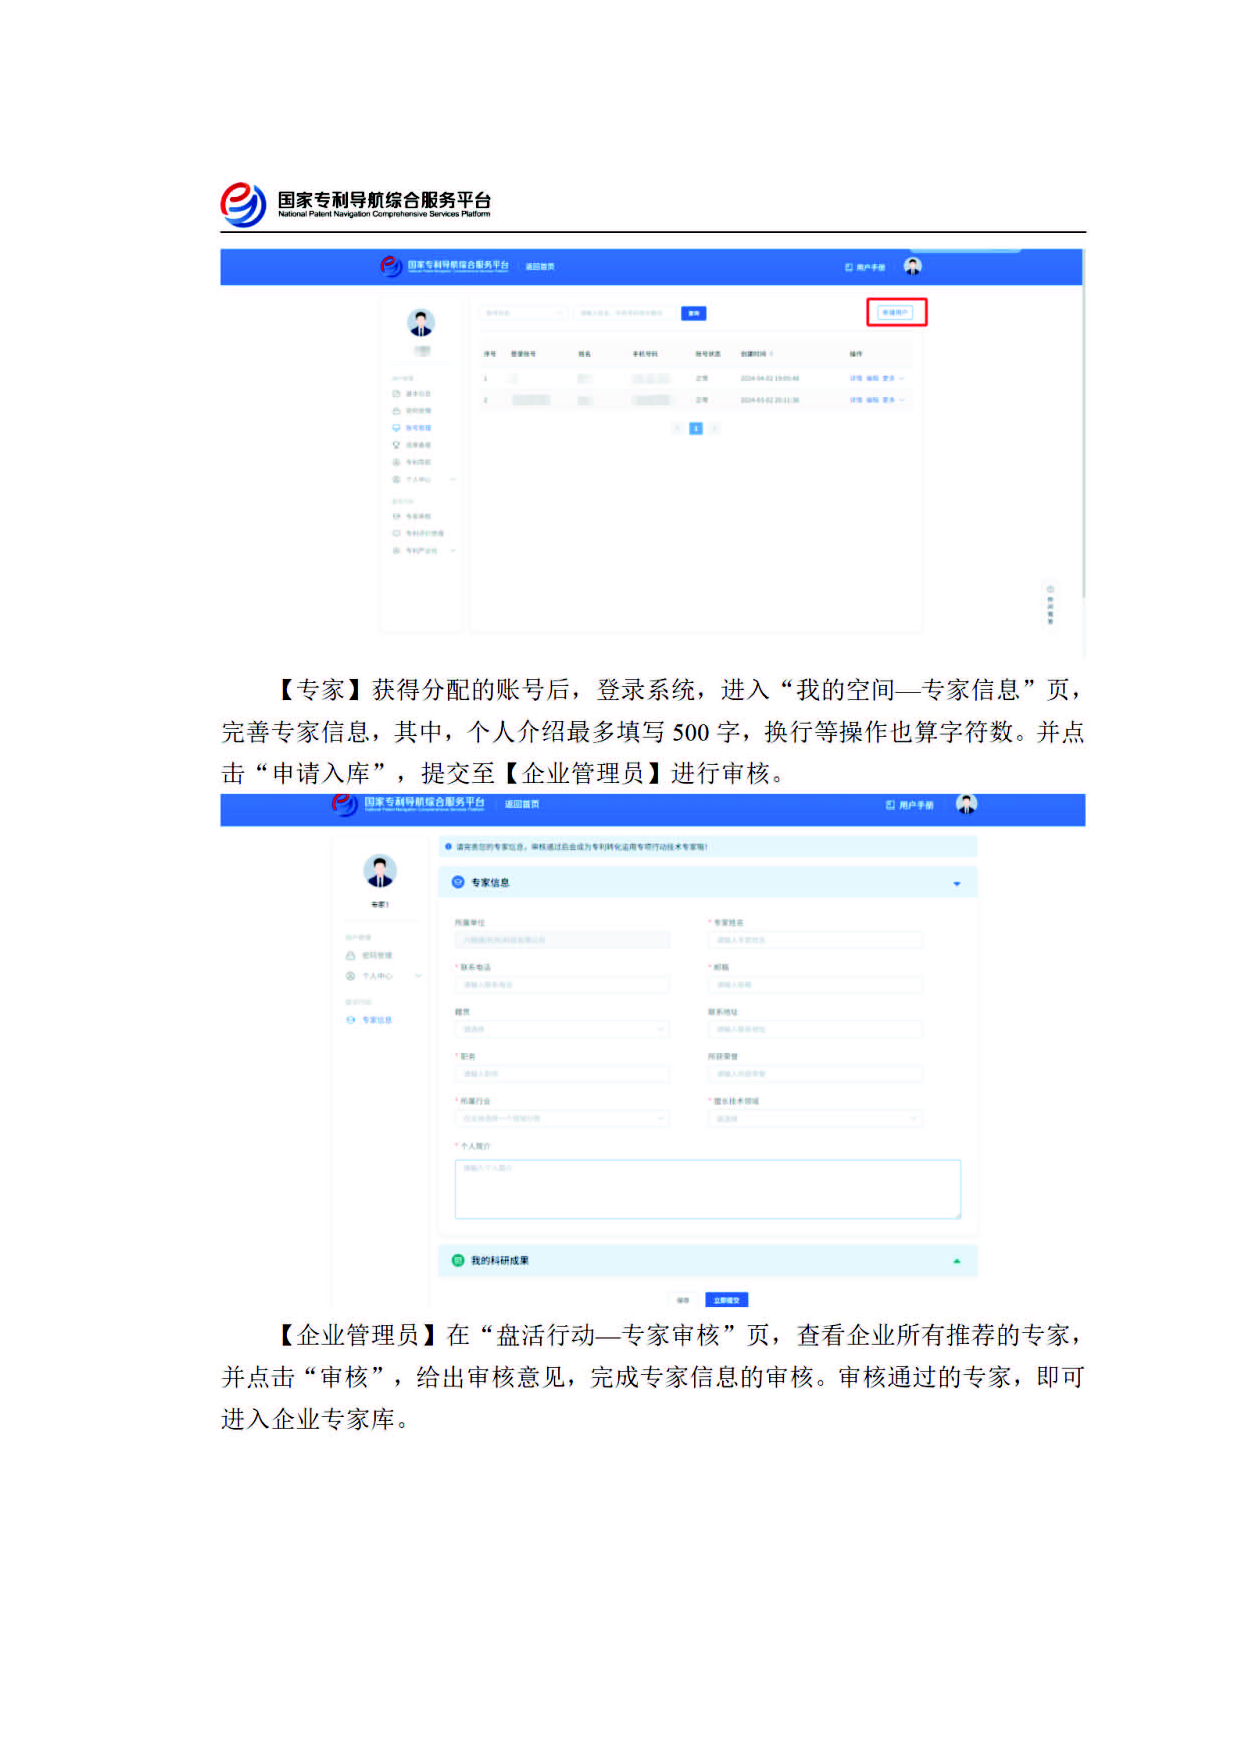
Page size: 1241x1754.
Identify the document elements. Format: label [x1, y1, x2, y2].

picture [187, 162, 1121, 1448]
